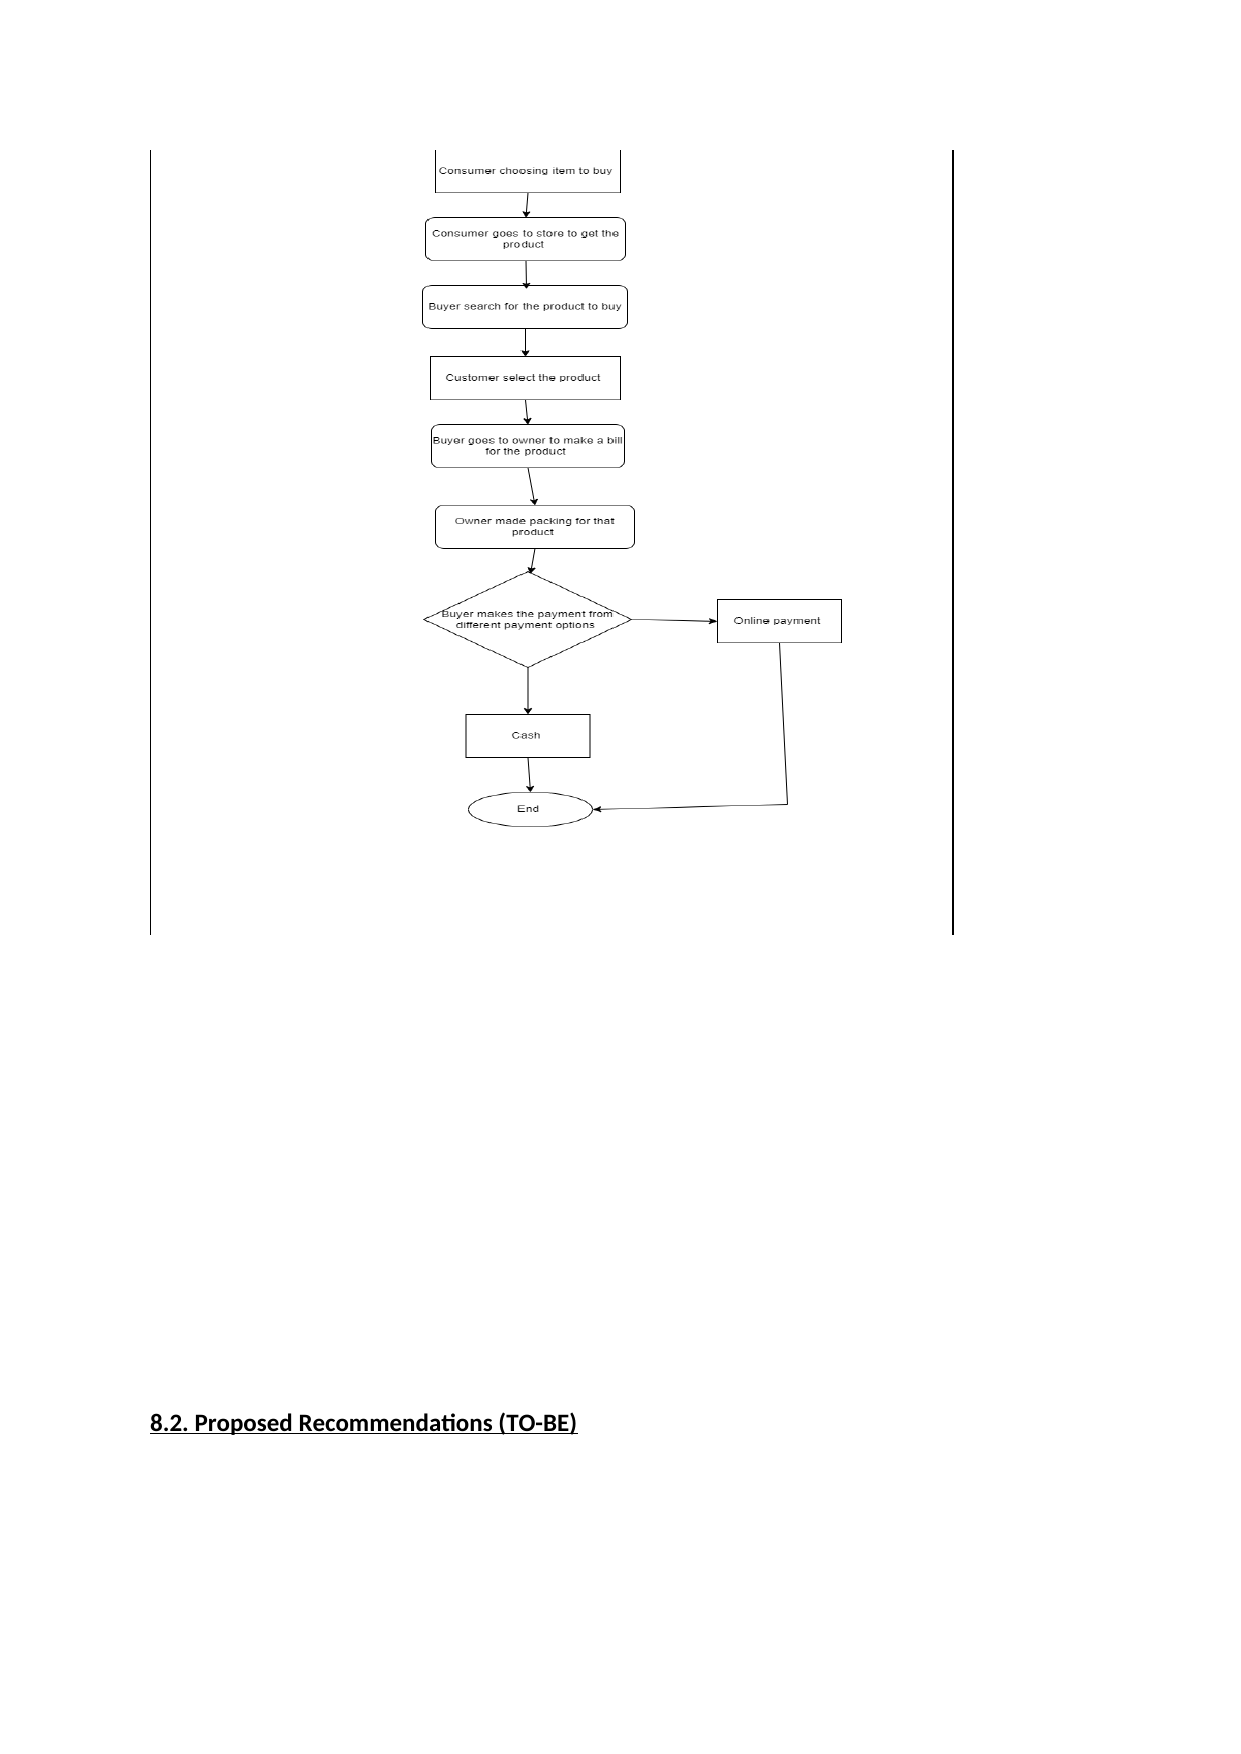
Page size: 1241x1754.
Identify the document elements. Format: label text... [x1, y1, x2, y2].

text 8.2. Proposed Recommendations (TO-BE) [150, 1407, 1090, 1437]
picture [150, 150, 954, 935]
